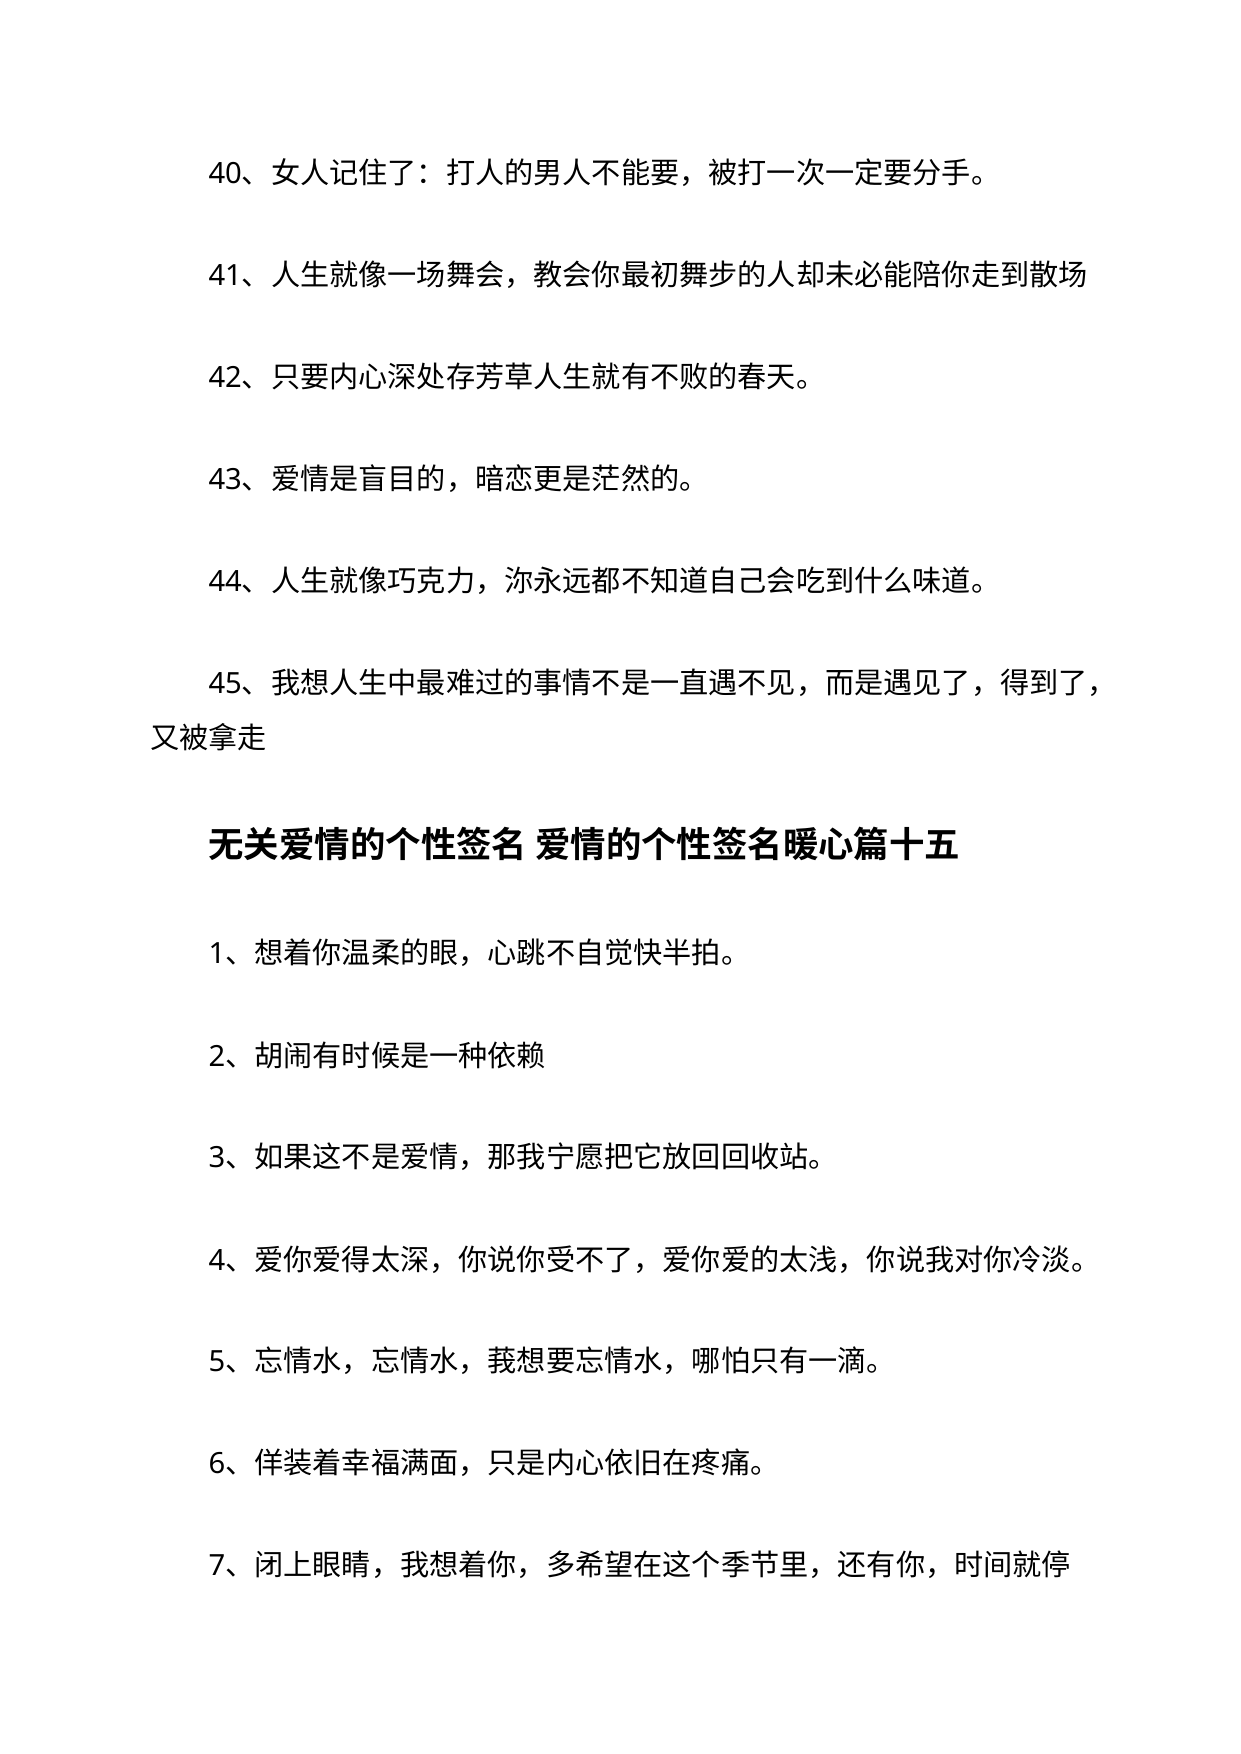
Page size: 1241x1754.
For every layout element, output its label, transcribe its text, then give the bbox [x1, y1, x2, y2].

text 6、佯装着幸福满面，只是内心依旧在疼痛。 [150, 1440, 1090, 1482]
text 43、爱情是盲目的，暗恋更是茫然的。 [150, 456, 1090, 498]
text 4、爱你爱得太深，你说你受不了，爱你爱的太浅，你说我对你冷淡。 [150, 1236, 1090, 1278]
text 42、只要内心深处存芳草人生就有不败的春天。 [150, 354, 1090, 396]
text 41、人生就像一场舞会，教会你最初舞步的人却未必能陪你走到散场 [150, 252, 1090, 294]
text 无关爱情的个性签名 爱情的个性签名暖心篇十五 [150, 817, 1090, 868]
text 2、胡闹有时候是一种依赖 [150, 1032, 1090, 1074]
text 5、忘情水，忘情水，莪想要忘情水，哪怕只有一滴。 [150, 1338, 1090, 1380]
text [150, 1542, 1090, 1584]
text 1、想着你温柔的眼，心跳不自觉快半拍。 [150, 930, 1090, 972]
text 44、人生就像巧克力，沵永远都不知道自己会吃到什么味道。 [150, 558, 1090, 600]
text 45、我想人生中最难过的事情不是一直遇不见，而是遇见了，得到了，又被拿走 [150, 660, 1090, 757]
text 40、女人记住了：打人的男人不能要，被打一次一定要分手。 [150, 150, 1090, 192]
text 3、如果这不是爱情，那我宁愿把它放回回收站。 [150, 1134, 1090, 1176]
